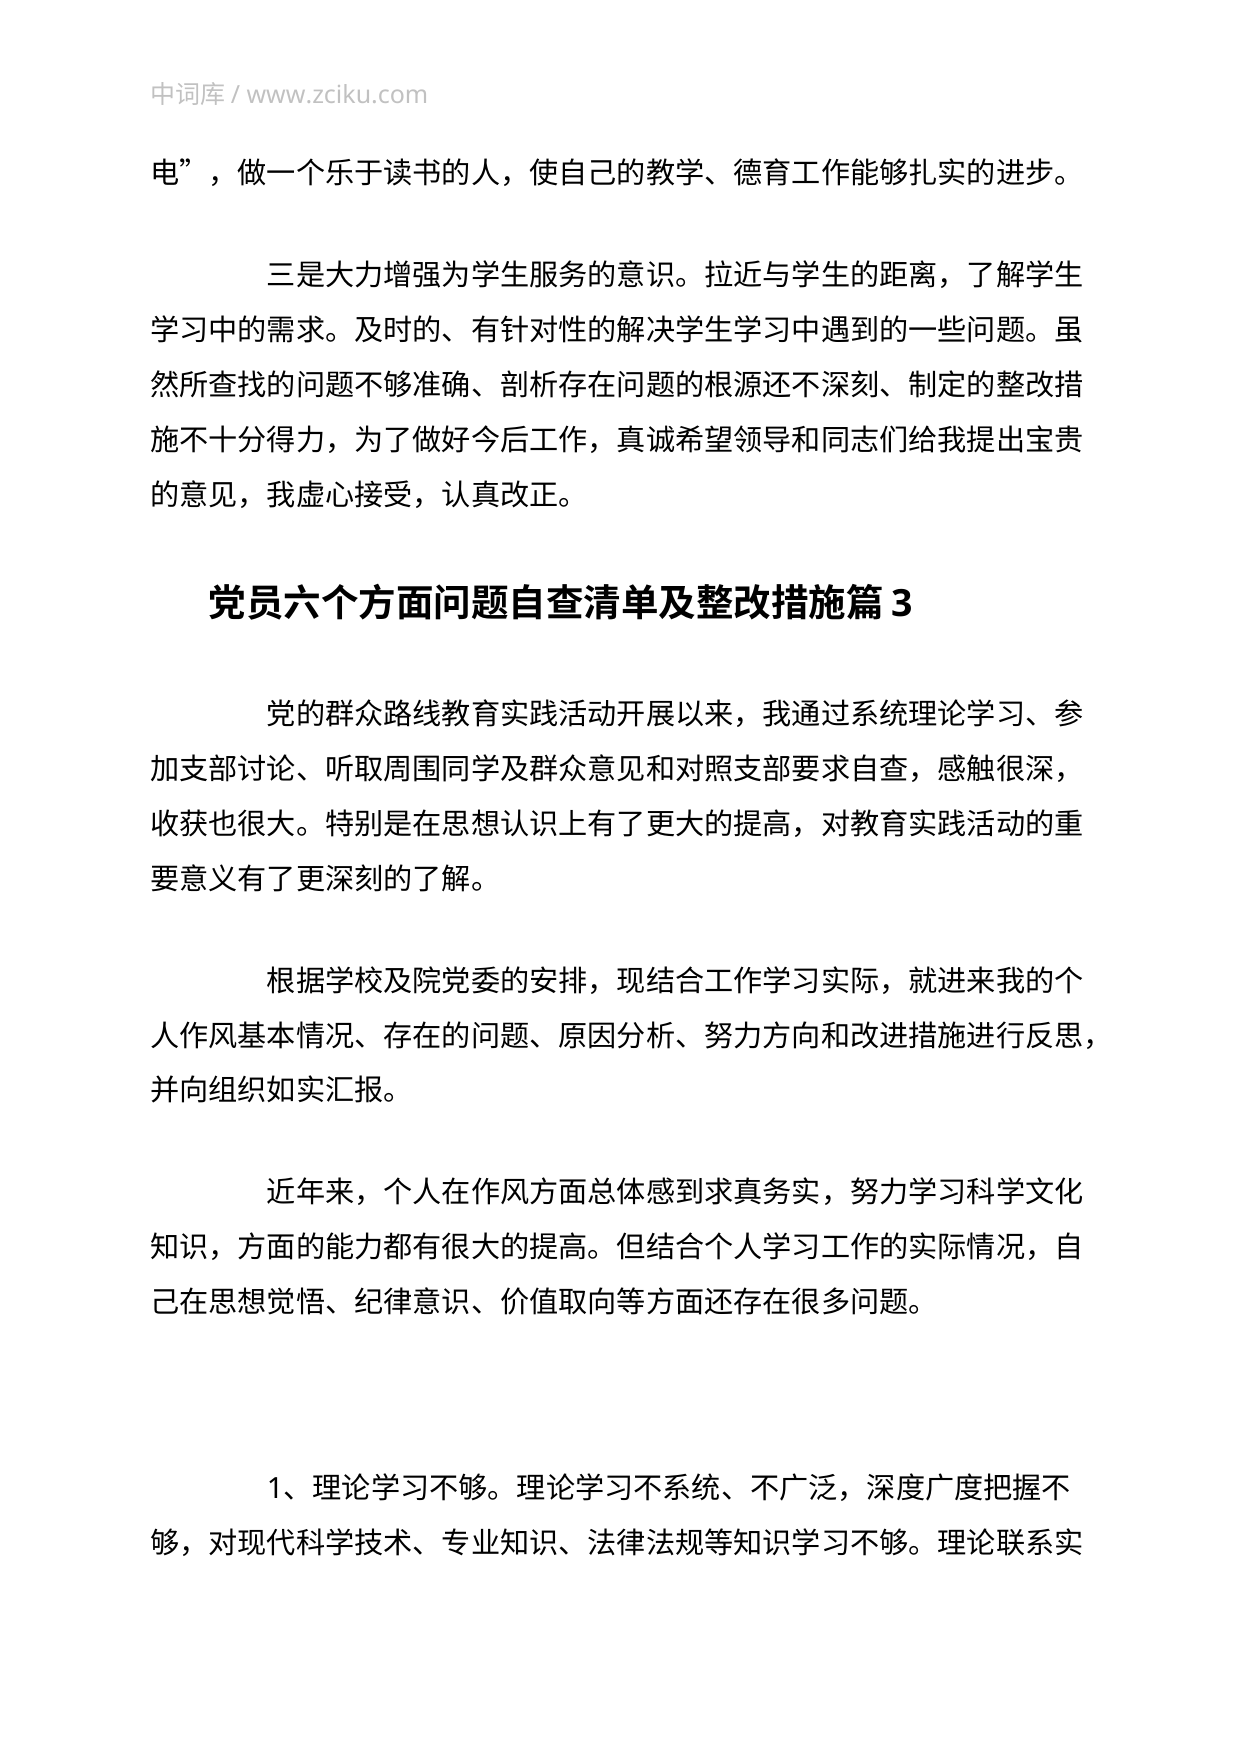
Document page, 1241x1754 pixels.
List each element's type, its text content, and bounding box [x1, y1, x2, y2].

text 党的群众路线教育实践活动开展以来，我通过系统理论学习、参加支部讨论、听取周围同学及群众意见和对照支部要求自查，感触很深，收获也很大。特别是在思想认识上有了更大的提高，对教育实践活动的重要意义有了更深刻的了解。 [150, 691, 1090, 898]
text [150, 1464, 1090, 1562]
text 根据学校及院党委的安排，现结合工作学习实际，就进来我的个人作风基本情况、存在的问题、原因分析、努力方向和改进措施进行反思，并向组织如实汇报。 [150, 957, 1090, 1109]
text 近年来，个人在作风方面总体感到求真务实，努力学习科学文化知识，方面的能力都有很大的提高。但结合个人学习工作的实际情况，自己在思想觉悟、纪律意识、价值取向等方面还存在很多问题。 [150, 1169, 1090, 1321]
text 三是大力增强为学生服务的意识。拉近与学生的距离，了解学生学习中的需求。及时的、有针对性的解决学生学习中遇到的一些问题。虽然所查找的问题不够准确、剖析存在问题的根源还不深刻、制定的整改措施不十分得力，为了做好今后工作，真诚希望领导和同志们给我提出宝贵的意见，我虚心接受，认真改正。 [150, 252, 1090, 514]
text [150, 150, 1090, 192]
text 党员六个方面问题自查清单及整改措施篇3 [150, 573, 1090, 628]
